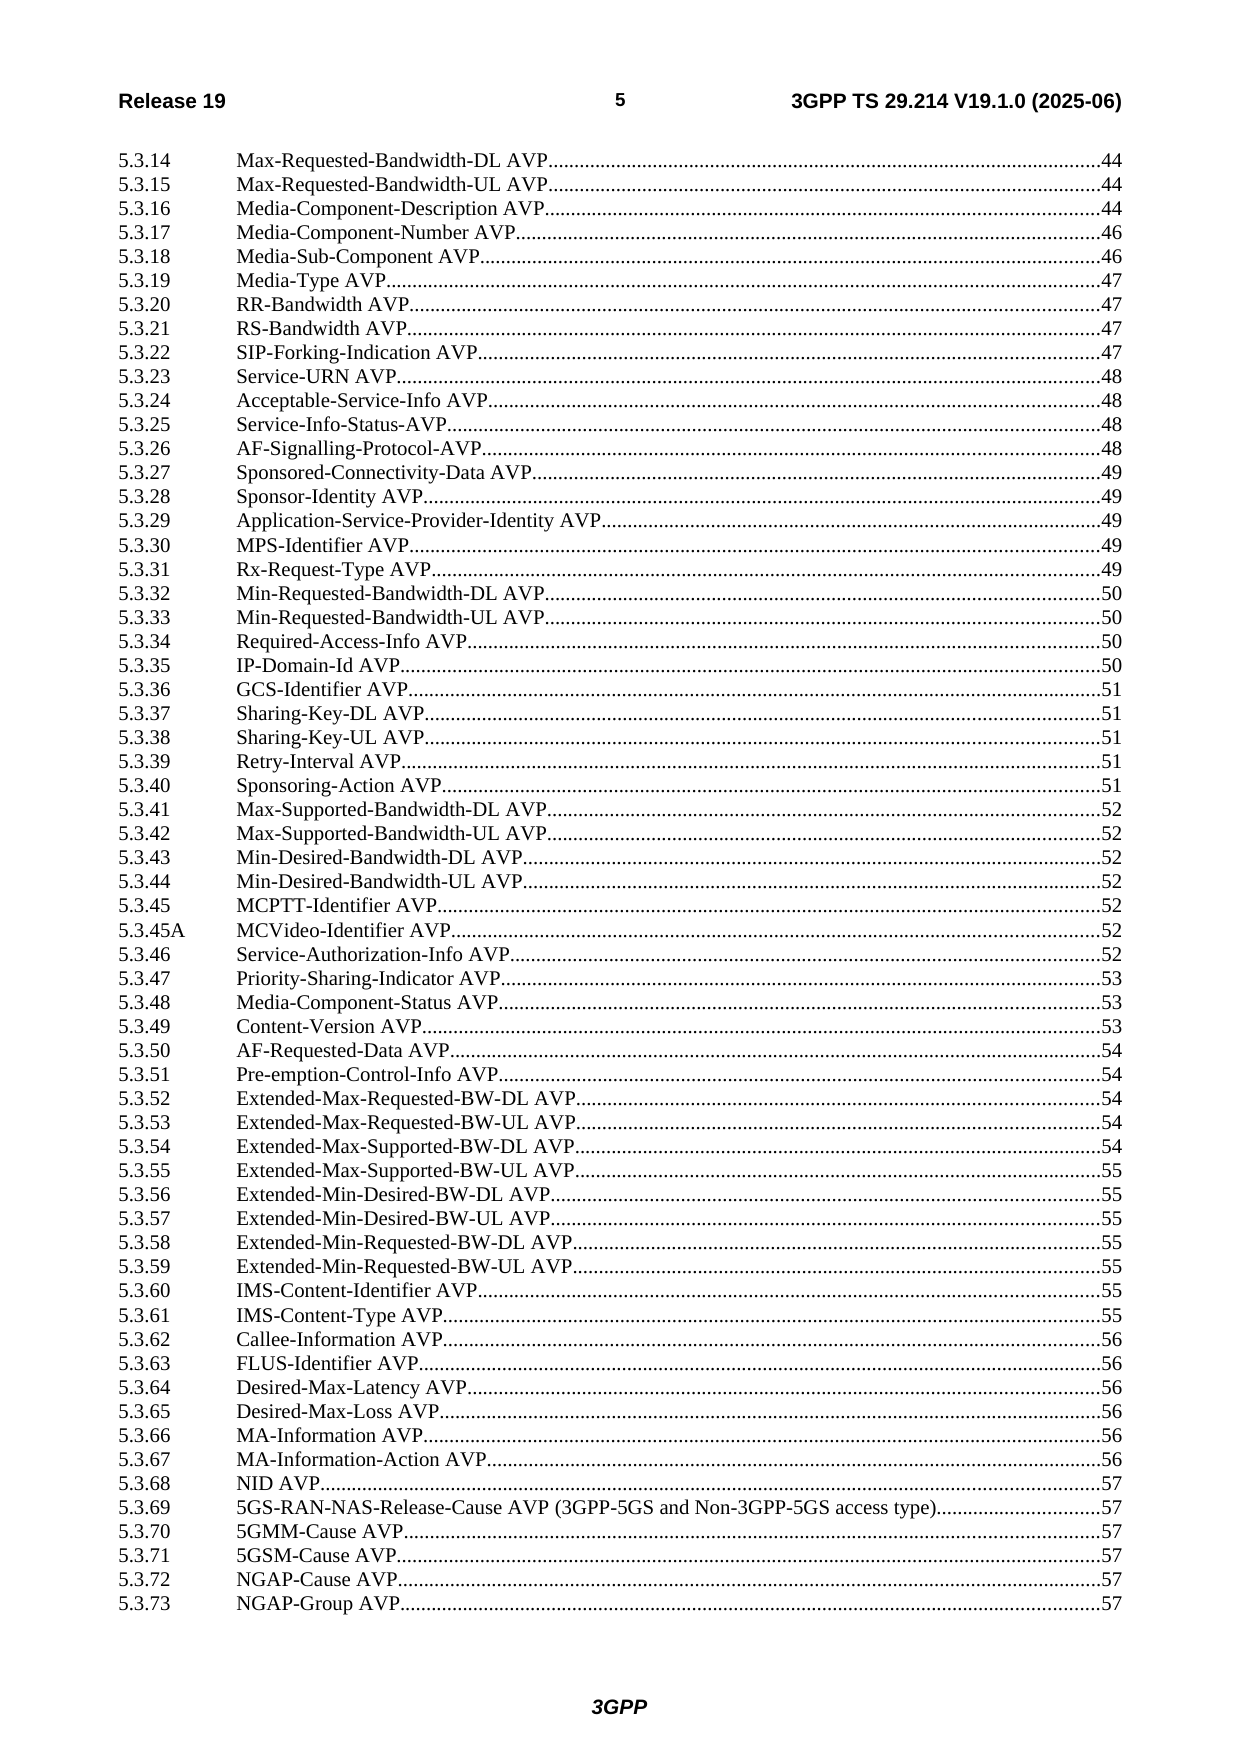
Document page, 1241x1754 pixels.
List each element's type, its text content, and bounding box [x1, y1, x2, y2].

text 5.3.58 Extended-Min-Requested-BW-DL AVP 55 [118, 1230, 1122, 1254]
text 5.3.46 Service-Authorization-Info AVP 52 [118, 942, 1122, 966]
text 5.3.55 Extended-Max-Supported-BW-UL AVP 55 [118, 1158, 1122, 1182]
text 5.3.15 Max-Requested-Bandwidth-UL AVP 44 [118, 172, 1122, 196]
text 5.3.18 Media-Sub-Component AVP 46 [118, 244, 1122, 268]
text 5.3.24 Acceptable-Service-Info AVP 48 [118, 388, 1122, 412]
text 5.3.40 Sponsoring-Action AVP 51 [118, 773, 1122, 797]
text 5.3.43 Min-Desired-Bandwidth-DL AVP 52 [118, 845, 1122, 869]
text 5.3.49 Content-Version AVP 53 [118, 1014, 1122, 1038]
text 5.3.25 Service-Info-Status-AVP 48 [118, 412, 1122, 436]
text 5.3.44 Min-Desired-Bandwidth-UL AVP 52 [118, 869, 1122, 893]
text 5.3.63 FLUS-Identifier AVP 56 [118, 1351, 1122, 1375]
text 5.3.34 Required-Access-Info AVP 50 [118, 629, 1122, 653]
text 5.3.33 Min-Requested-Bandwidth-UL AVP 50 [118, 605, 1122, 629]
text 5.3.60 IMS-Content-Identifier AVP 55 [118, 1278, 1122, 1302]
text 5.3.72 NGAP-Cause AVP 57 [118, 1567, 1122, 1591]
text 5.3.50 AF-Requested-Data AVP 54 [118, 1038, 1122, 1062]
text 5.3.52 Extended-Max-Requested-BW-DL AVP 54 [118, 1086, 1122, 1110]
text 5.3.61 IMS-Content-Type AVP 55 [118, 1302, 1122, 1327]
text 5.3.37 Sharing-Key-DL AVP 51 [118, 701, 1122, 725]
text 5.3.30 MPS-Identifier AVP 49 [118, 532, 1122, 557]
text 5.3.64 Desired-Max-Latency AVP 56 [118, 1375, 1122, 1399]
text 5.3.19 Media-Type AVP 47 [118, 268, 1122, 292]
text 5.3.71 5GSM-Cause AVP 57 [118, 1543, 1122, 1567]
text 5.3.26 AF-Signalling-Protocol-AVP 48 [118, 436, 1122, 460]
text 5.3.68 NID AVP 57 [118, 1471, 1122, 1495]
text 5.3.65 Desired-Max-Loss AVP 56 [118, 1399, 1122, 1423]
text 5.3.20 RR-Bandwidth AVP 47 [118, 292, 1122, 316]
text 5.3.54 Extended-Max-Supported-BW-DL AVP 54 [118, 1134, 1122, 1158]
text 5.3.17 Media-Component-Number AVP 46 [118, 220, 1122, 244]
text 5.3.67 MA-Information-Action AVP 56 [118, 1447, 1122, 1471]
text 5.3.66 MA-Information AVP 56 [118, 1423, 1122, 1447]
text 5.3.42 Max-Supported-Bandwidth-UL AVP 52 [118, 821, 1122, 845]
text 5.3.29 Application-Service-Provider-Identity AVP 49 [118, 508, 1122, 532]
text 5.3.41 Max-Supported-Bandwidth-DL AVP 52 [118, 797, 1122, 821]
text 5.3.35 IP-Domain-Id AVP 50 [118, 653, 1122, 677]
text 5.3.57 Extended-Min-Desired-BW-UL AVP 55 [118, 1206, 1122, 1230]
text 5.3.36 GCS-Identifier AVP 51 [118, 677, 1122, 701]
text 5.3.27 Sponsored-Connectivity-Data AVP 49 [118, 460, 1122, 484]
text 5.3.28 Sponsor-Identity AVP 49 [118, 484, 1122, 508]
text 5.3.16 Media-Component-Description AVP 44 [118, 196, 1122, 220]
text 5.3.31 Rx-Request-Type AVP 49 [118, 557, 1122, 581]
text 5.3.62 Callee-Information AVP 56 [118, 1327, 1122, 1351]
text 5.3.70 5GMM-Cause AVP 57 [118, 1519, 1122, 1543]
text 5.3.22 SIP-Forking-Indication AVP 47 [118, 340, 1122, 364]
text 5.3.32 Min-Requested-Bandwidth-DL AVP 50 [118, 581, 1122, 605]
text 5.3.23 Service-URN AVP 48 [118, 364, 1122, 388]
text 5.3.38 Sharing-Key-UL AVP 51 [118, 725, 1122, 749]
text 5.3.45 MCPTT-Identifier AVP 52 [118, 893, 1122, 917]
text 5.3.39 Retry-Interval AVP 51 [118, 749, 1122, 773]
text 5.3.73 NGAP-Group AVP 57 [118, 1591, 1122, 1615]
text 5.3.69 5GS-RAN-NAS-Release-Cause AVP (3GPP-5GS and Non-3GPP-5GS access type) 57 [118, 1495, 1122, 1519]
text 5.3.21 RS-Bandwidth AVP 47 [118, 316, 1122, 340]
text 5.3.53 Extended-Max-Requested-BW-UL AVP 54 [118, 1110, 1122, 1134]
text 5.3.14 Max-Requested-Bandwidth-DL AVP 44 [118, 147, 1122, 172]
text 5.3.59 Extended-Min-Requested-BW-UL AVP 55 [118, 1254, 1122, 1278]
text 5.3.45A MCVideo-Identifier AVP 52 [118, 917, 1122, 942]
text 5.3.47 Priority-Sharing-Indicator AVP 53 [118, 966, 1122, 990]
text 5.3.56 Extended-Min-Desired-BW-DL AVP 55 [118, 1182, 1122, 1206]
text 5.3.51 Pre-emption-Control-Info AVP 54 [118, 1062, 1122, 1086]
text 5.3.48 Media-Component-Status AVP 53 [118, 990, 1122, 1014]
